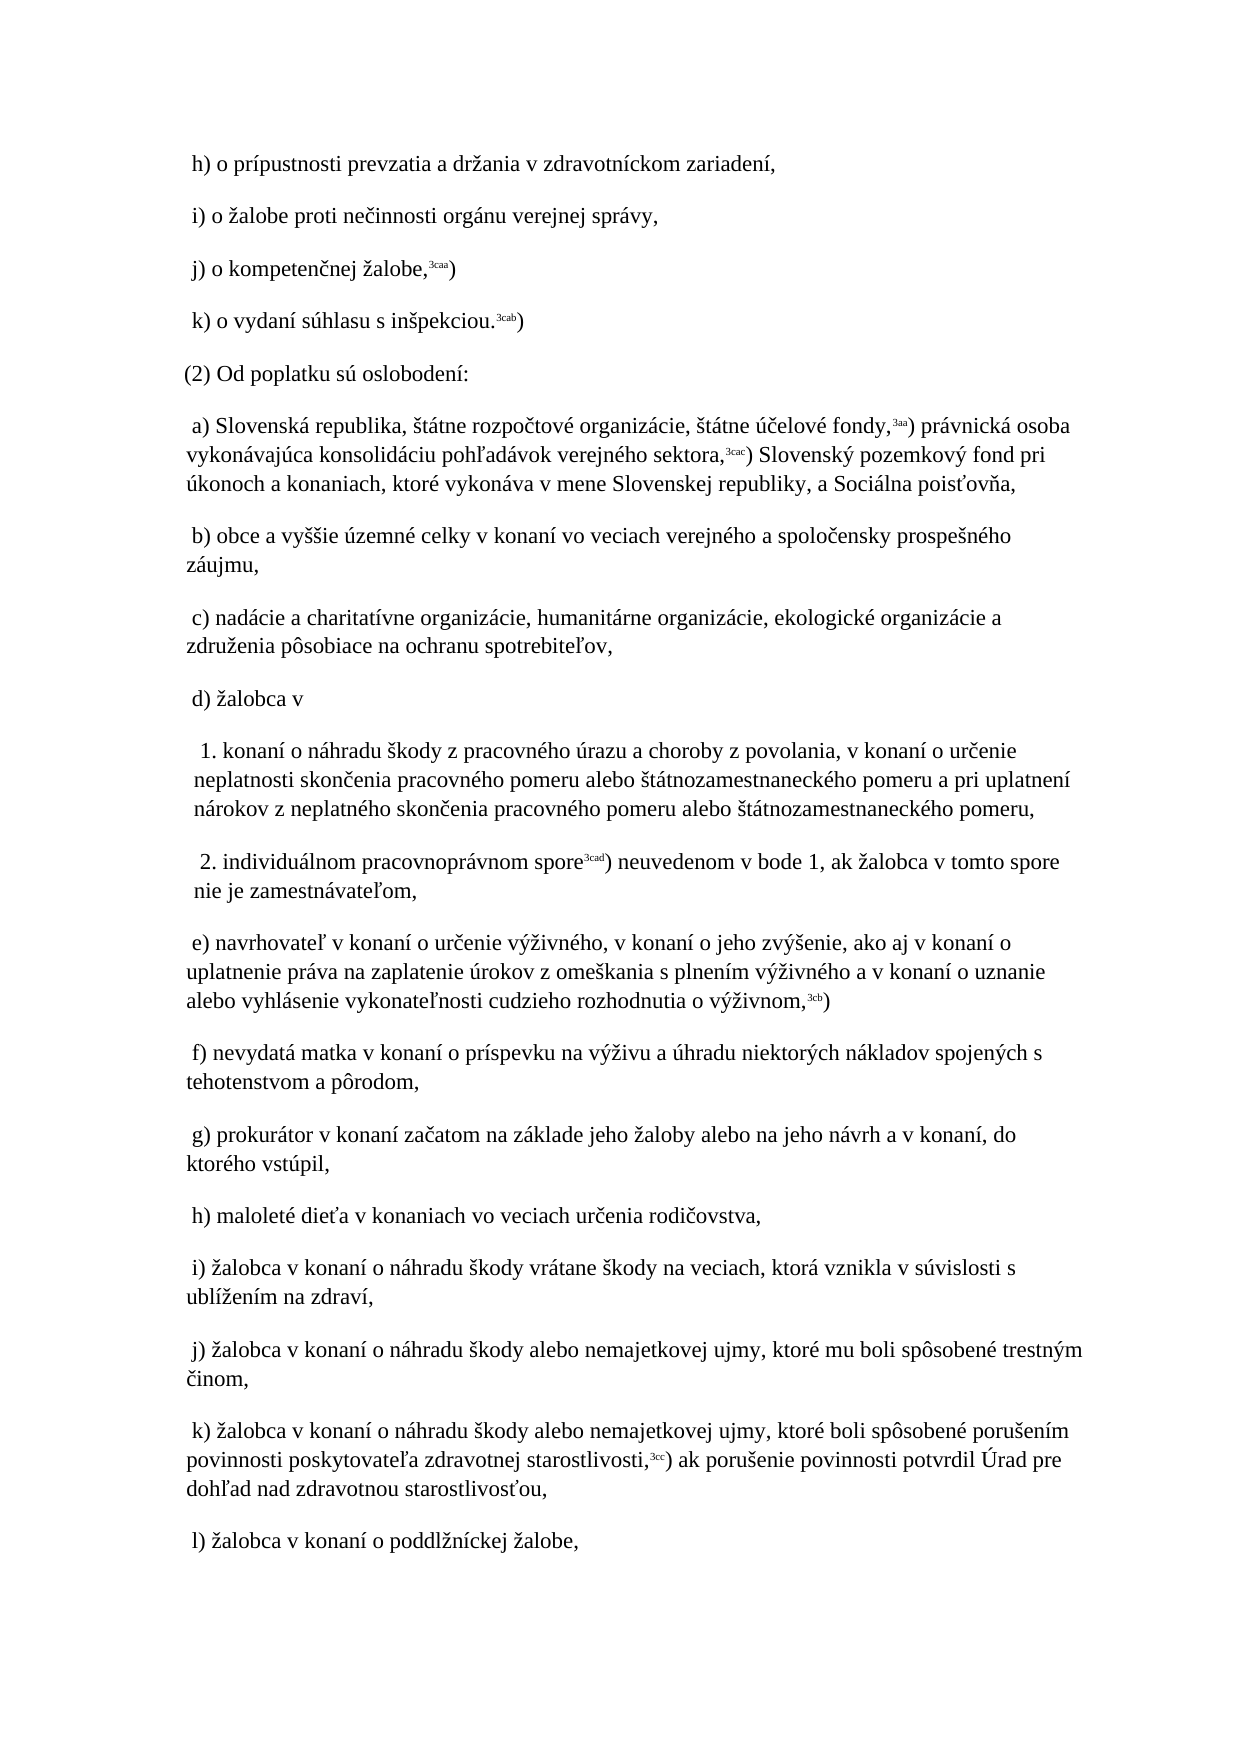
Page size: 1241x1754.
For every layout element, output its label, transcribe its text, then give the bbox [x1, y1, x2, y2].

text 2. individuálnom pracovnoprávnom spore3cad) neuvedenom v bode 1, ak žalobca v tomto spore nie je zamestnávateľom, [194, 848, 1090, 903]
text k) žalobca v konaní o náhradu škody alebo nemajetkovej ujmy, ktoré boli spôsobené porušením povinnosti poskytovateľa zdravotnej starostlivosti,3cc) ak porušenie povinnosti potvrdil Úrad pre dohľad nad zdravotnou starostlivosťou, [186, 1417, 1090, 1501]
text c) nadácie a charitatívne organizácie, humanitárne organizácie, ekologické organizácie a združenia pôsobiace na ochranu spotrebiteľov, [186, 604, 1090, 659]
text i) žalobca v konaní o náhradu škody vrátane škody na veciach, ktorá vznikla v súvislosti s ublížením na zdraví, [186, 1254, 1090, 1310]
text d) žalobca v [186, 685, 1090, 711]
text l) žalobca v konaní o poddlžníckej žalobe, [186, 1527, 1090, 1554]
text h) maloleté dieťa v konaniach vo veciach určenia rodičovstva, [186, 1202, 1090, 1228]
text f) nevydatá matka v konaní o príspevku na výživu a úhradu niektorých nákladov spojených s tehotenstvom a pôrodom, [186, 1039, 1090, 1095]
text a) Slovenská republika, štátne rozpočtové organizácie, štátne účelové fondy,3aa) právnická osoba vykonávajúca konsolidáciu pohľadávok verejného sektora,3cac) Slovenský pozemkový fond pri úkonoch a konaniach, ktoré vykonáva v mene Slovenskej republiky, a Sociálna poisťovňa, [186, 412, 1090, 496]
text k) o vydaní súhlasu s inšpekciou.3cab) [186, 307, 1090, 333]
text j) žalobca v konaní o náhradu škody alebo nemajetkovej ujmy, ktoré mu boli spôsobené trestným činom, [186, 1336, 1090, 1391]
text j) o kompetenčnej žalobe,3caa) [186, 255, 1090, 281]
text i) o žalobe proti nečinnosti orgánu verejnej správy, [186, 202, 1090, 229]
text g) prokurátor v konaní začatom na základe jeho žaloby alebo na jeho návrh a v konaní, do ktorého vstúpil, [186, 1121, 1090, 1176]
text h) o prípustnosti prevzatia a držania v zdravotníckom zariadení, [186, 150, 1090, 176]
text (2) Od poplatku sú oslobodení: [178, 359, 1090, 386]
text b) obce a vyššie územné celky v konaní vo veciach verejného a spoločensky prospešného záujmu, [186, 522, 1090, 578]
text e) navrhovateľ v konaní o určenie výživného, v konaní o jeho zvýšenie, ako aj v konaní o uplatnenie práva na zaplatenie úrokov z omeškania s plnením výživného a v konaní o uznanie alebo vyhlásenie vykonateľnosti cudzieho rozhodnutia o výživnom,3cb) [186, 929, 1090, 1013]
text 1. konaní o náhradu škody z pracovného úrazu a choroby z povolania, v konaní o určenie neplatnosti skončenia pracovného pomeru alebo štátnozamestnaneckého pomeru a pri uplatnení nárokov z neplatného skončenia pracovného pomeru alebo štátnozamestnaneckého pomeru, [194, 737, 1090, 822]
